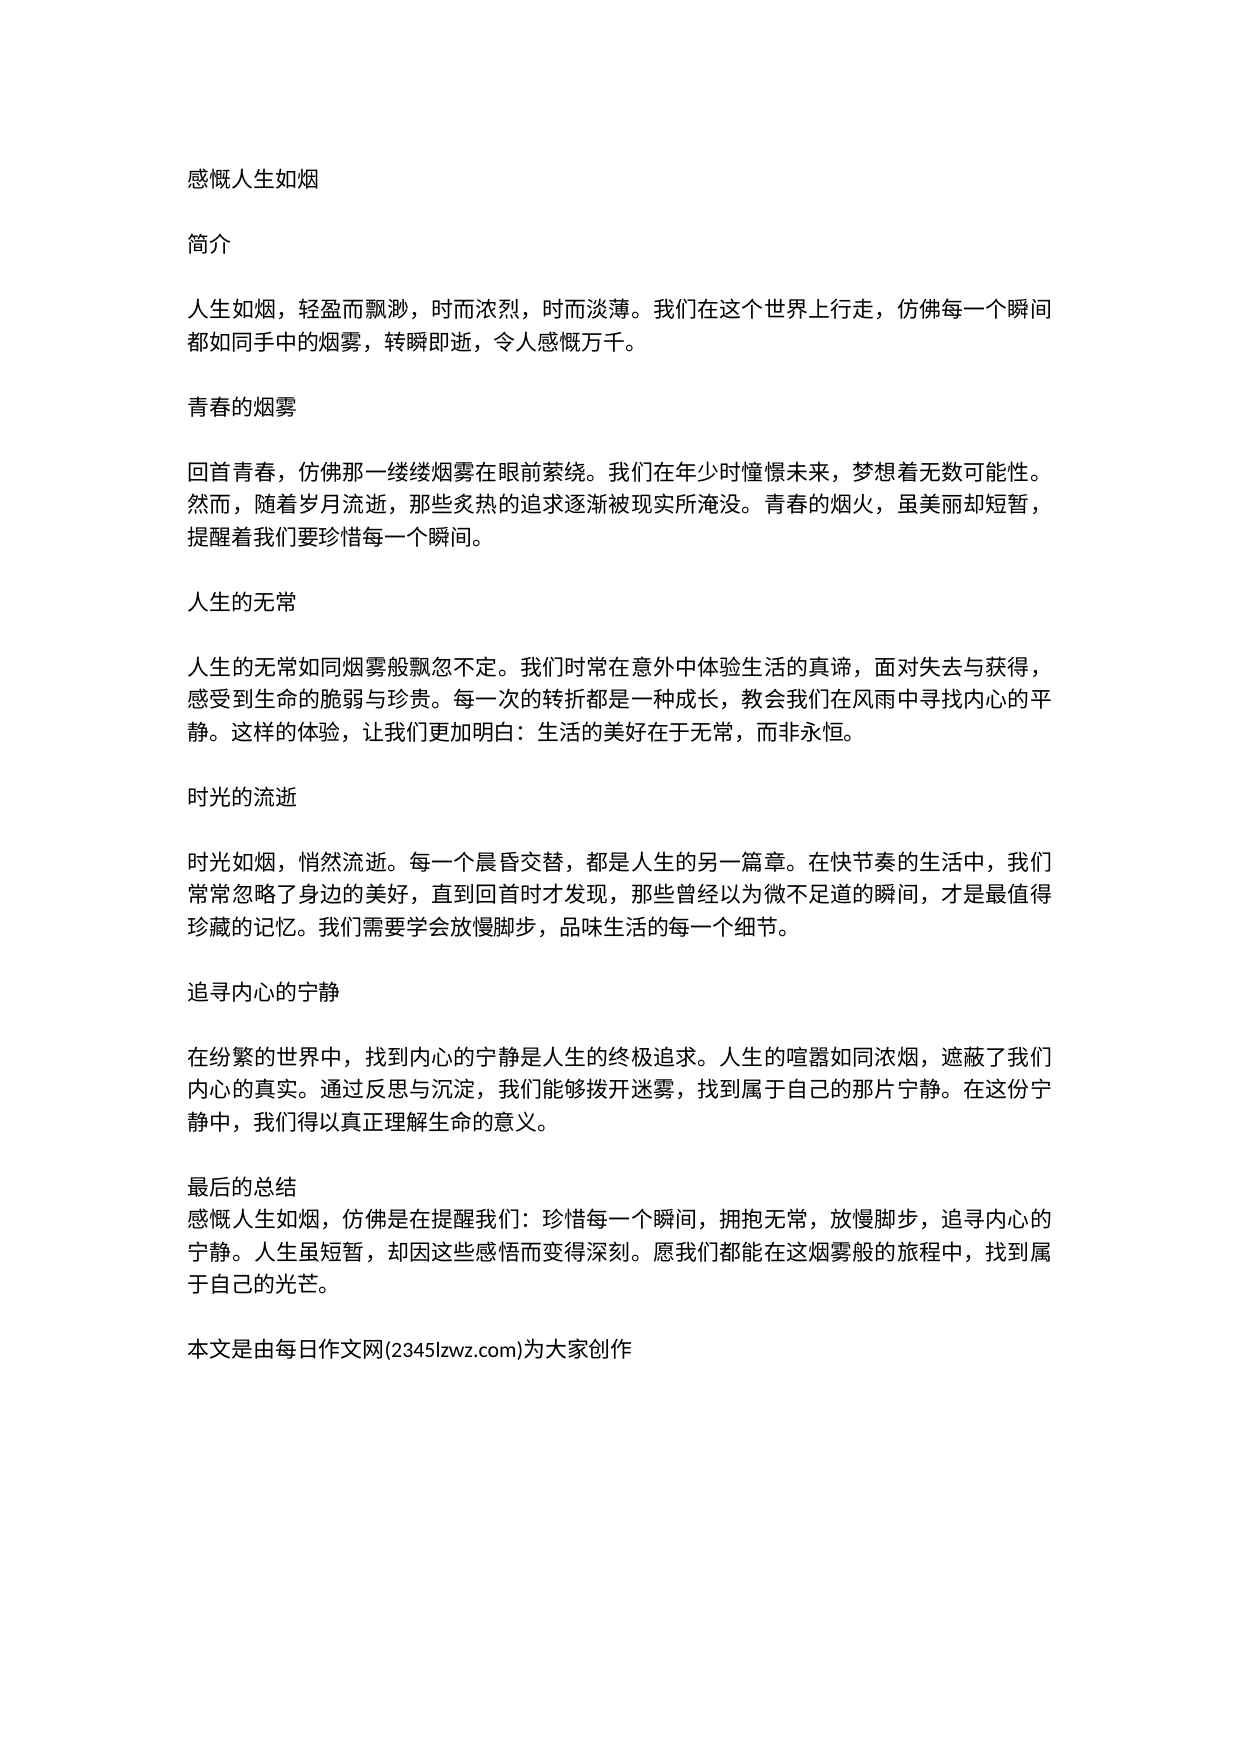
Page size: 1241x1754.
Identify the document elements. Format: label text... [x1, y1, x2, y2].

text 时光如烟，悄然流逝。每一个晨昏交替，都是人生的另一篇章。在快节奏的生活中，我们常常忽略了身边的美好，直到回首时才发现，那些曾经以为微不足道的瞬间，才是最值得珍藏的记忆。我们需要学会放慢脚步，品味生活的每一个细节。 [187, 844, 1053, 942]
text 简介 [187, 227, 1053, 259]
text 人生的无常如同烟雾般飘忽不定。我们时常在意外中体验生活的真谛，面对失去与获得，感受到生命的脆弱与珍贵。每一次的转折都是一种成长，教会我们在风雨中寻找内心的平静。这样的体验，让我们更加明白：生活的美好在于无常，而非永恒。 [187, 649, 1053, 747]
text 感慨人生如烟 [187, 162, 1053, 194]
text 追寻内心的宁静 [187, 974, 1053, 1007]
text 在纷繁的世界中，找到内心的宁静是人生的终极追求。人生的喧嚣如同浓烟，遮蔽了我们内心的真实。通过反思与沉淀，我们能够拨开迷雾，找到属于自己的那片宁静。在这份宁静中，我们得以真正理解生命的意义。 [187, 1039, 1053, 1137]
text 感慨人生如烟，仿佛是在提醒我们：珍惜每一个瞬间，拥抱无常，放慢脚步，追寻内心的宁静。人生虽短暂，却因这些感悟而变得深刻。愿我们都能在这烟雾般的旅程中，找到属于自己的光芒。 [187, 1202, 1053, 1299]
text 青春的烟雾 [187, 389, 1053, 422]
text 人生的无常 [187, 584, 1053, 617]
text 本文是由每日作文网(2345lzwz.com)为大家创作 [187, 1332, 1053, 1364]
text 时光的流逝 [187, 779, 1053, 812]
text 回首青春，仿佛那一缕缕烟雾在眼前萦绕。我们在年少时憧憬未来，梦想着无数可能性。然而，随着岁月流逝，那些炙热的追求逐渐被现实所淹没。青春的烟火，虽美丽却短暂，提醒着我们要珍惜每一个瞬间。 [187, 454, 1053, 552]
text 最后的总结 [187, 1169, 1053, 1202]
text 人生如烟，轻盈而飘渺，时而浓烈，时而淡薄。我们在这个世界上行走，仿佛每一个瞬间都如同手中的烟雾，转瞬即逝，令人感慨万千。 [187, 292, 1053, 357]
